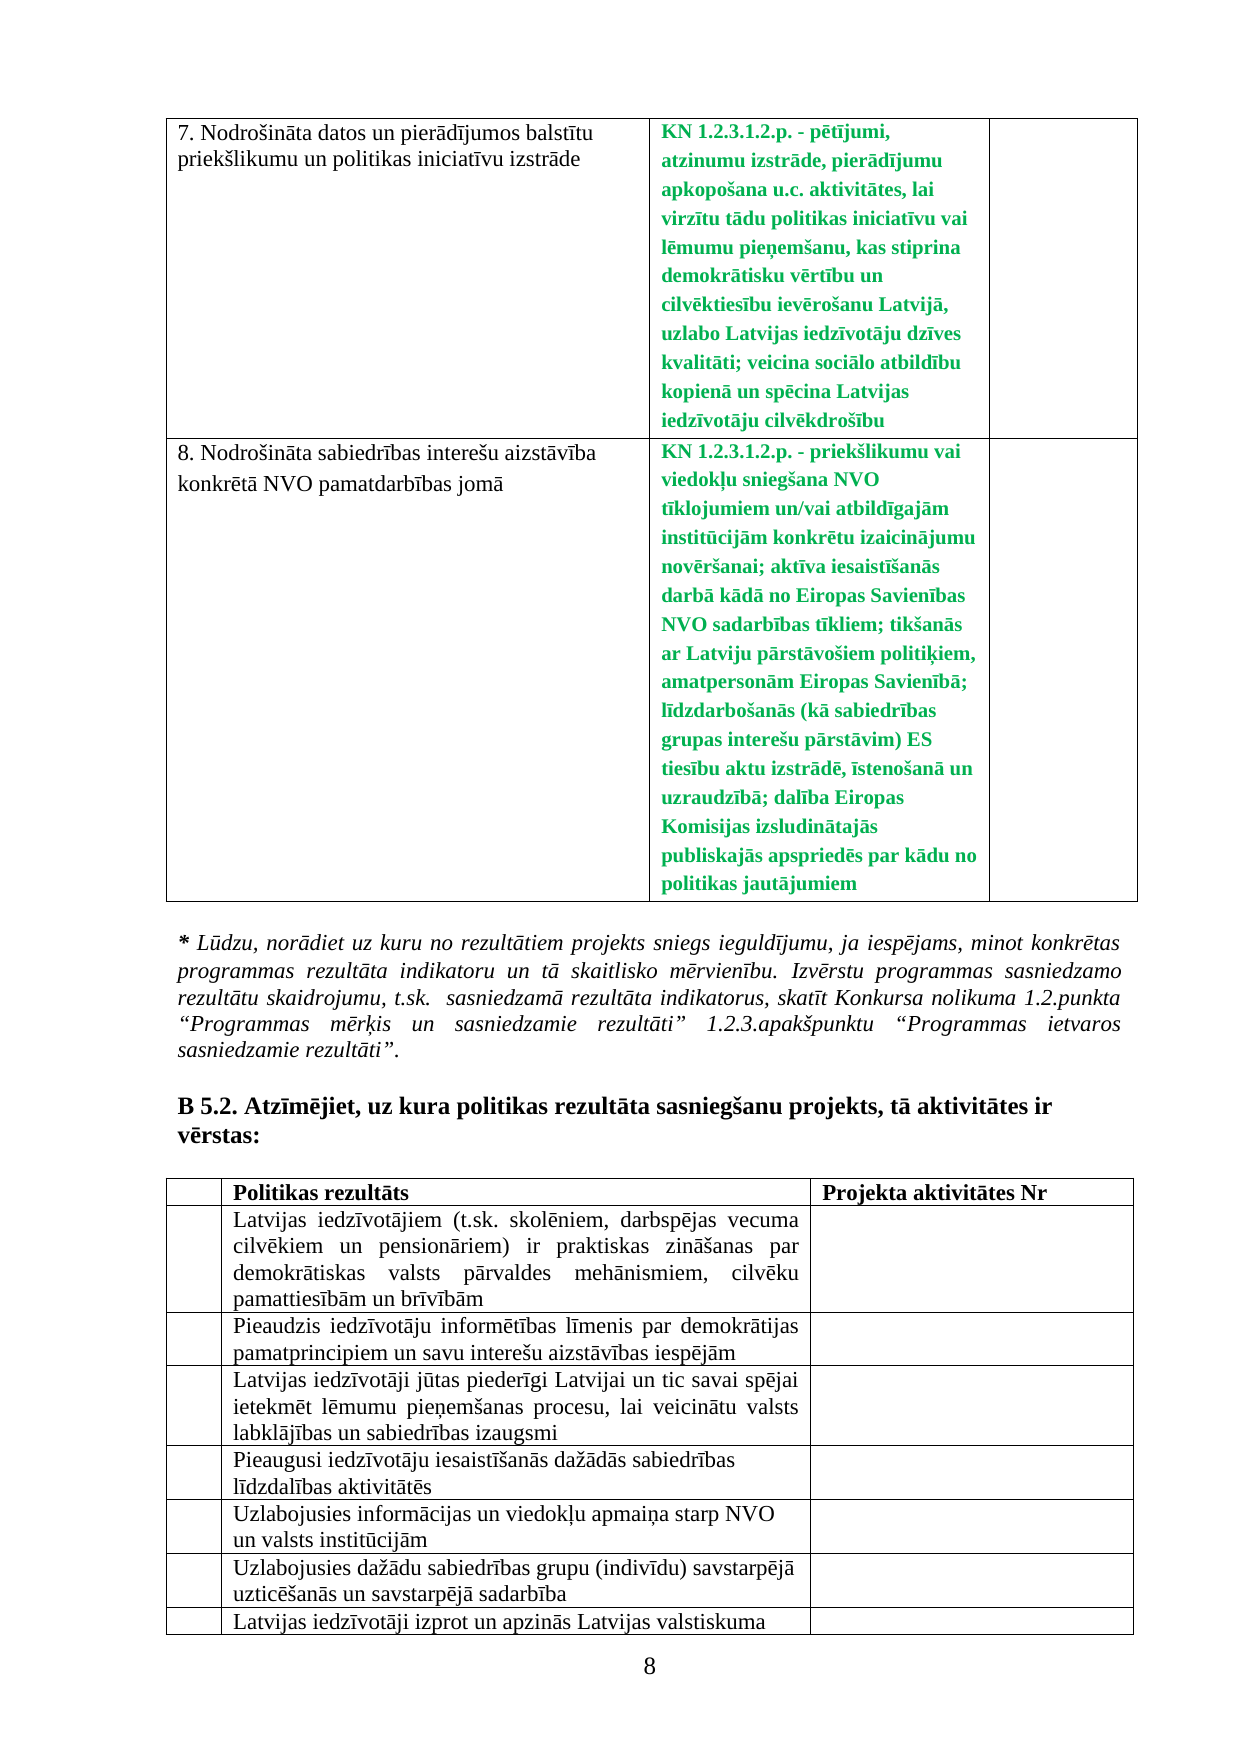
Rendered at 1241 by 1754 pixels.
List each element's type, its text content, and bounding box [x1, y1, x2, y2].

table_cell Uzlabojusies informācijas un viedokļu apmaiņa starp NVO un valsts institūcijām [222, 1500, 810, 1553]
table_cell [167, 1554, 221, 1607]
table_cell [167, 1446, 221, 1499]
text B 5.2. Atzīmējiet, uz kura politikas rezultāta sasniegšanu projekts, tā aktivitātes ir vērstas: [177, 1091, 1122, 1149]
table_cell [167, 1313, 221, 1365]
table_cell KN 1.2.3.1.2.p. - pētījumi, atzinumu izstrāde, pierādījumu apkopošana u.c. aktivitātes, lai virzītu tādu politikas iniciatīvu vai lēmumu pieņemšanu, kas stiprina demokrātisku vērtību un cilvēktiesību ievērošanu Latvijā, uzlabo Latvijas iedzīvotāju dzīves kvalitāti; veicina sociālo atbildību kopienā un spēcina Latvijas iedzīvotāju cilvēkdrošību [650, 119, 989, 437]
table_cell [811, 1366, 1133, 1445]
table_header Projekta aktivitātes Nr [811, 1179, 1133, 1205]
table_cell Pieaugusi iedzīvotāju iesaistīšanās dažādās sabiedrības līdzdalības aktivitātēs [222, 1446, 810, 1499]
table_cell [167, 1608, 221, 1634]
table_cell [990, 119, 1137, 437]
table_cell 7. Nodrošināta datos un pierādījumos balstītu priekšlikumu un politikas iniciatīvu izstrāde [167, 119, 649, 437]
table_cell [167, 1366, 221, 1445]
table_cell [811, 1554, 1133, 1607]
table_cell [811, 1500, 1133, 1553]
table_cell [811, 1608, 1133, 1634]
table_cell [167, 1500, 221, 1553]
table_cell [811, 1313, 1133, 1365]
table_header [167, 1179, 221, 1205]
table_cell Latvijas iedzīvotāji jūtas piederīgi Latvijai un tic savai spējai ietekmēt lēmumu pieņemšanas procesu, lai veicinātu valsts labklājības un sabiedrības izaugsmi [222, 1366, 810, 1445]
table_cell [990, 439, 1137, 901]
table_cell [811, 1206, 1133, 1312]
table_header Politikas rezultāts [222, 1179, 810, 1205]
table_cell Pieaudzis iedzīvotāju informētības līmenis par demokrātijas pamatprincipiem un savu interešu aizstāvības iespējām [222, 1313, 810, 1365]
table_cell [811, 1446, 1133, 1499]
table_cell Latvijas iedzīvotājiem (t.sk. skolēniem, darbspējas vecuma cilvēkiem un pensionāriem) ir praktiskas zināšanas par demokrātiskas valsts pārvaldes mehānismiem, cilvēku pamattiesībām un brīvībām [222, 1206, 810, 1312]
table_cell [222, 1608, 810, 1634]
table_cell KN 1.2.3.1.2.p. - priekšlikumu vai viedokļu sniegšana NVO tīklojumiem un/vai atbildīgajām institūcijām konkrētu izaicinājumu novēršanai; aktīva iesaistīšanās darbā kādā no Eiropas Savienības NVO sadarbības tīkliem; tikšanās ar Latviju pārstāvošiem politiķiem, amatpersonām Eiropas Savienībā; līdzdarbošanās (kā sabiedrības grupas interešu pārstāvim) ES tiesību aktu izstrādē, īstenošanā un uzraudzībā; dalība Eiropas Komisijas izsludinātajās publiskajās apspriedēs par kādu no politikas jautājumiem [650, 439, 989, 901]
text * Lūdzu, norādiet uz kuru no rezultātiem projekts sniegs ieguldījumu, ja iespējams, minot konkrētas programmas rezultāta indikatoru un tā skaitlisko mērvienību. Izvērstu programmas sasniedzamo rezultātu skaidrojumu, t.sk. sasniedzamā rezultāta indikatorus, skatīt Konkursa nolikuma 1.2.punkta “Programmas mērķis un sasniedzamie rezultāti” 1.2.3.apakšpunktu “Programmas ietvaros sasniedzamie rezultāti”. [177, 928, 1122, 1063]
table_cell [167, 1206, 221, 1312]
table_cell Uzlabojusies dažādu sabiedrības grupu (indivīdu) savstarpējā uzticēšanās un savstarpējā sadarbība [222, 1554, 810, 1607]
table_cell 8. Nodrošināta sabiedrības interešu aizstāvība konkrētā NVO pamatdarbības jomā [167, 439, 649, 901]
